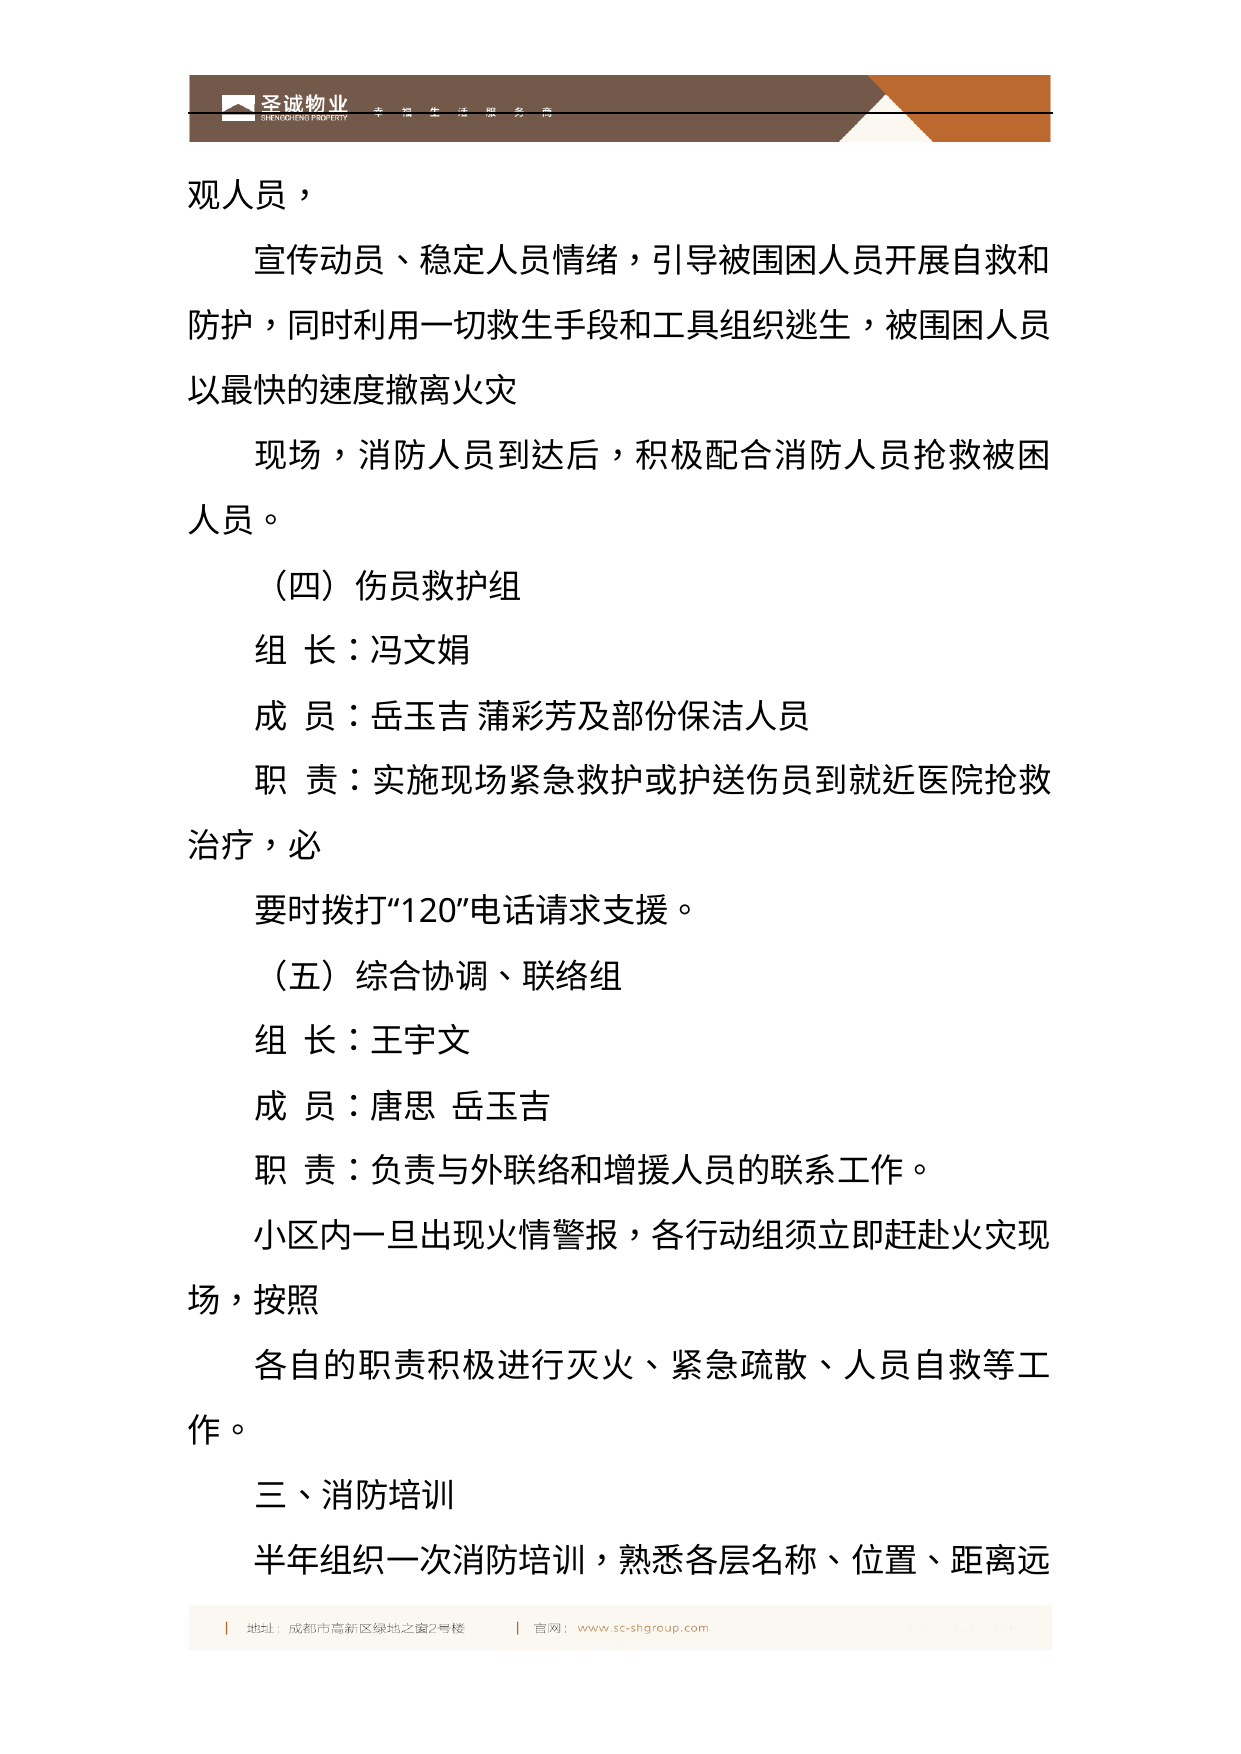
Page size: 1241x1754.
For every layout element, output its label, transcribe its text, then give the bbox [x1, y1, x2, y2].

text 职 责：负责与外联络和增援人员的联系工作。 [187, 1137, 1053, 1202]
text （五）综合协调、联络组 [187, 942, 1053, 1007]
text 半年组织一次消防培训，熟悉各层名称、位置、距离远近。了解 [187, 1527, 1053, 1592]
text 组 长：王宇文 [187, 1007, 1053, 1072]
text 三、消防培训 [187, 1462, 1053, 1527]
text 成 员：唐思 岳玉吉 [187, 1072, 1053, 1137]
text 职 责：实施现场紧急救护或护送伤员到就近医院抢救治疗，必 [187, 747, 1053, 877]
text 小区内一旦出现火情警报，各行动组须立即赶赴火灾现场，按照 [187, 1202, 1053, 1332]
text 组 长：冯文娟 [187, 617, 1053, 682]
picture [188, 1605, 1053, 1651]
text 宣传动员、稳定人员情绪，引导被围困人员开展自救和防护，同时利用一切救生手段和工具组织逃生，被围困人员以最快的速度撤离火灾 [187, 227, 1053, 422]
text 现场，消防人员到达后，积极配合消防人员抢救被困人员。 [187, 422, 1053, 552]
text 各自的职责积极进行灭火、紧急疏散、人员自救等工作。 [187, 1332, 1053, 1462]
text 职 责：到达火灾现场后，迅速疏通消防通道，疏散围观人员， [187, 162, 1053, 227]
text 成 员：岳玉吉 蒲彩芳及部份保洁人员 [187, 682, 1053, 747]
picture [187, 71, 1053, 146]
text 要时拨打“120”电话请求支援。 [187, 877, 1053, 942]
text （四）伤员救护组 [187, 552, 1053, 617]
